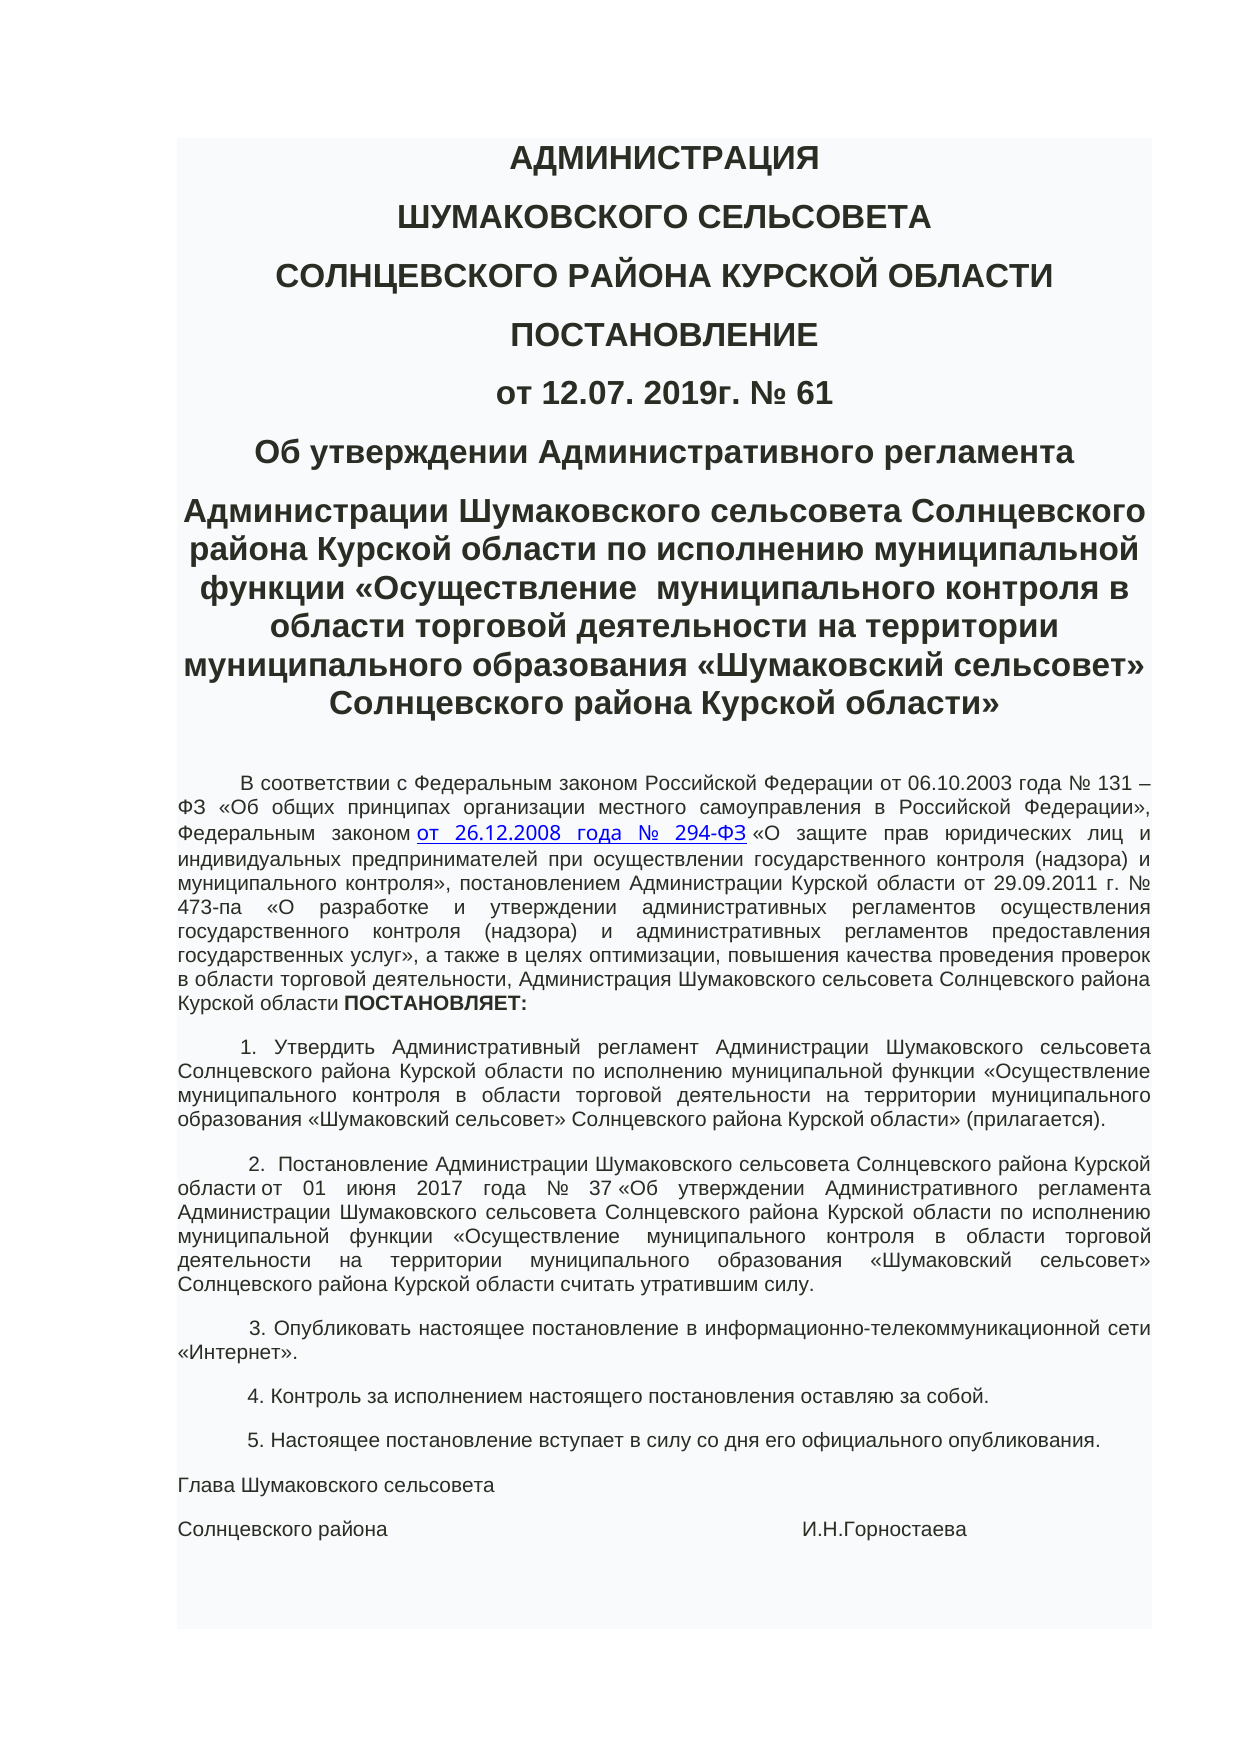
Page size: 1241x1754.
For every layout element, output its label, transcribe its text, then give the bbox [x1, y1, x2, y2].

text 5. Настоящее постановление вступает в силу со дня его официального опубликования. [177, 1428, 1152, 1452]
text Администрации Шумаковского сельсовета Солнцевского района Курской области по исполнению муниципальной функции «Осуществление муниципального контроля в области торговой деятельности на территории муниципального образования «Шумаковский сельсовет» Солнцевского района Курской области» [177, 491, 1152, 722]
text 2. Постановление Администрации Шумаковского сельсовета Солнцевского района Курской области от 01 июня 2017 года № 37 «Об утверждении Административного регламента Администрации Шумаковского сельсовета Солнцевского района Курской области по исполнению муниципальной функции «Осуществление муниципального контроля в области торговой деятельности на территории муниципального образования «Шумаковский сельсовет» Солнцевского района Курской области считать утратившим силу. [177, 1151, 1152, 1295]
text В соответствии с Федеральным законом Российской Федерации от 06.10.2003 года № 131 – ФЗ «Об общих принципах организации местного самоуправления в Российской Федерации», Федеральным законом от 26.12.2008 года № 294-ФЗ «О защите прав юридических лиц и индивидуальных предпринимателей при осуществлении государственного контроля (надзора) и муниципального контроля», постановлением Администрации Курской области от 29.09.2011 г. № 473-па «О разработке и утверждении административных регламентов осуществления государственного контроля (надзора) и административных регламентов предоставления государственных услуг», а также в целях оптимизации, повышения качества проведения проверок в области торговой деятельности, Администрация Шумаковского сельсовета Солнцевского района Курской области ПОСТАНОВЛЯЕТ: [177, 770, 1152, 1015]
text ШУМАКОВСКОГО СЕЛЬСОВЕТА [177, 197, 1152, 236]
text Солнцевского района И.Н.Горностаева [177, 1517, 1152, 1541]
text 3. Опубликовать настоящее постановление в информационно-телекоммуникационной сети «Интернет». [177, 1316, 1152, 1364]
text СОЛНЦЕВСКОГО РАЙОНА КУРСКОЙ ОБЛАСТИ [177, 256, 1152, 294]
text ПОСТАНОВЛЕНИЕ [177, 315, 1152, 353]
text Об утверждении Административного регламента [177, 432, 1152, 471]
text Глава Шумаковского сельсовета [177, 1472, 1152, 1496]
text 4. Контроль за исполнением настоящего постановления оставляю за собой. [177, 1384, 1152, 1408]
text АДМИНИСТРАЦИЯ [177, 138, 1152, 177]
text от 12.07. 2019г. № 61 [177, 373, 1152, 412]
text 1. Утвердить Административный регламент Администрации Шумаковского сельсовета Солнцевского района Курской области по исполнению муниципальной функции «Осуществление муниципального контроля в области торговой деятельности на территории муниципального образования «Шумаковский сельсовет» Солнцевского района Курской области» (прилагается). [177, 1035, 1152, 1131]
